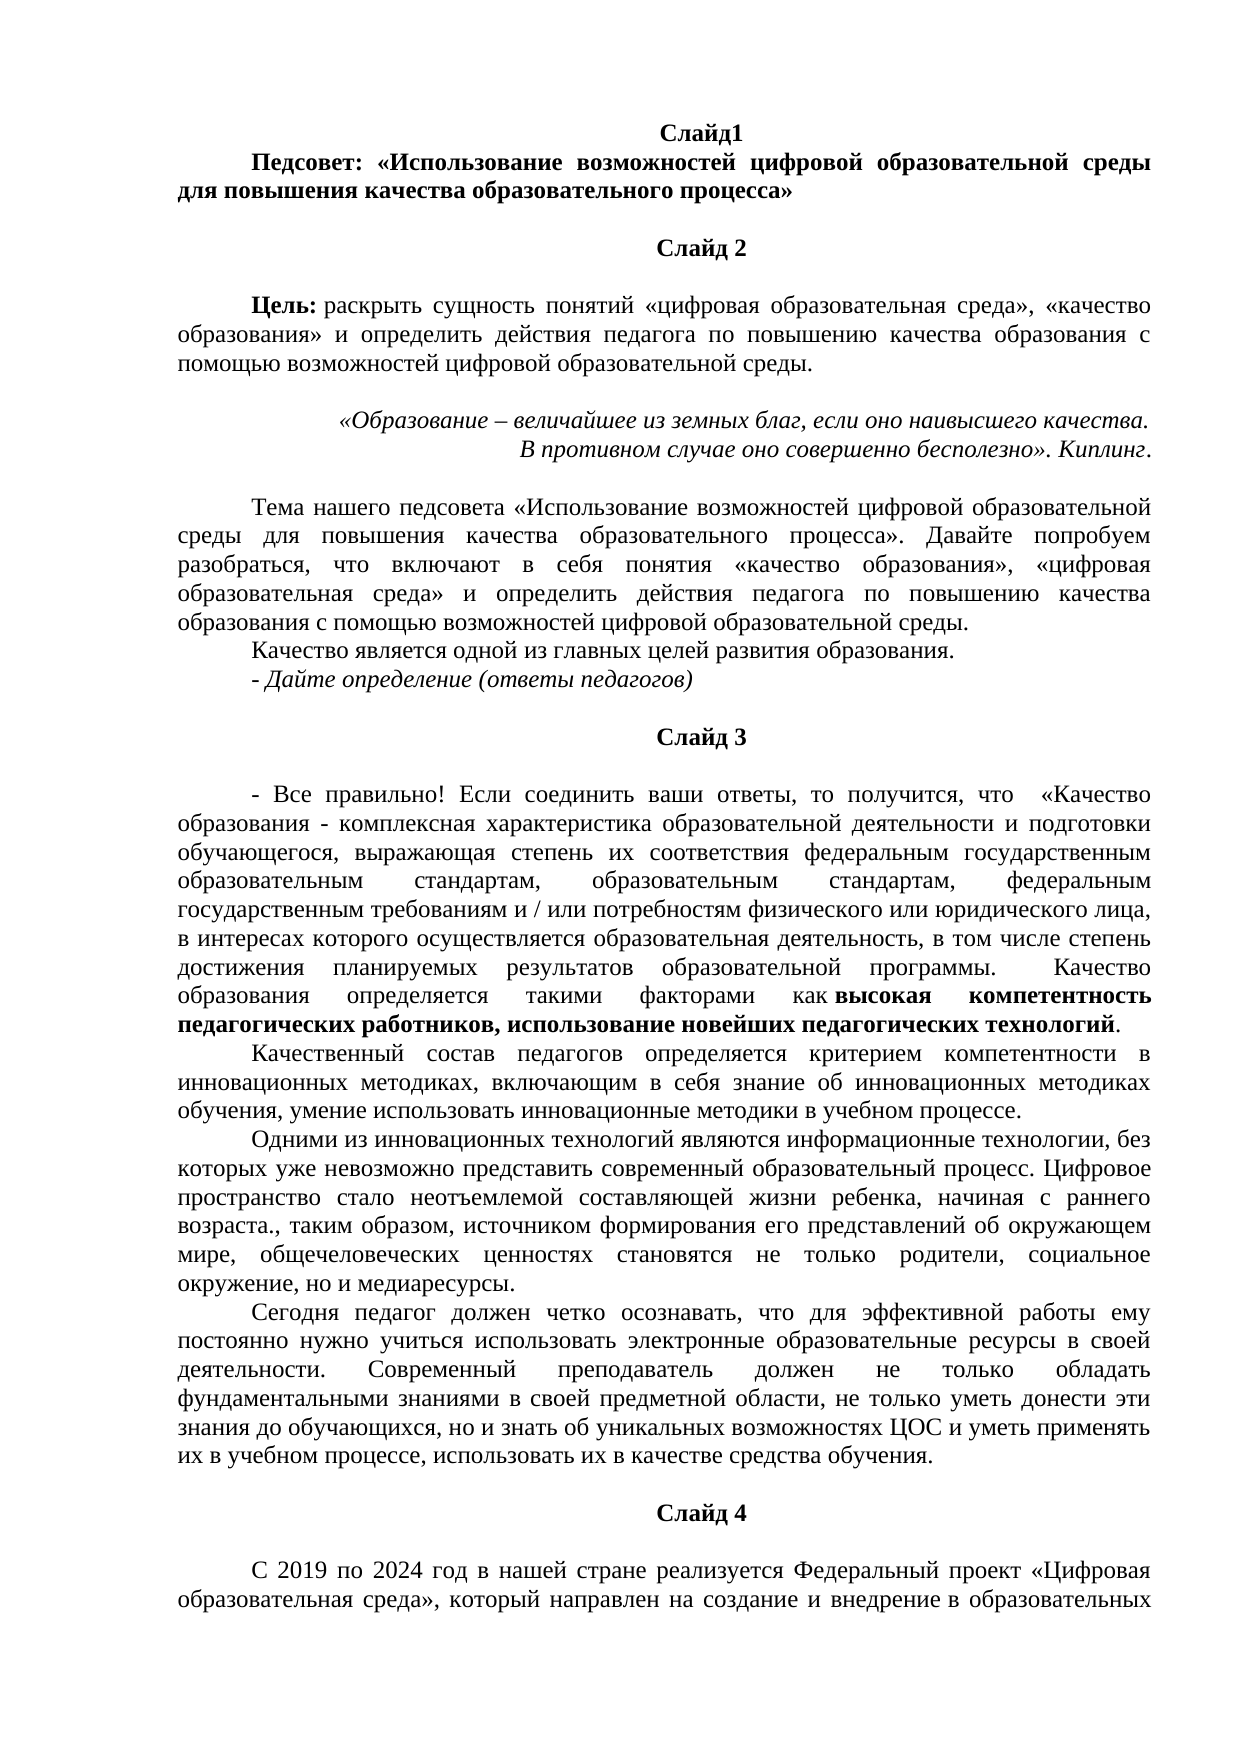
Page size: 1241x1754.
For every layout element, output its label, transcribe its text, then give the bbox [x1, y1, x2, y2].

text Тема нашего педсовета «Использование возможностей цифровой образовательной среды для повышения качества образовательного процесса». Давайте попробуем разобраться, что включают в себя понятия «качество образования», «цифровая образовательная среда» и определить действия педагога по повышению качества образования с помощью возможностей цифровой образовательной среды. [177, 492, 1152, 636]
text - Все правильно! Если соединить ваши ответы, то получится, что «Качество образования - комплексная характеристика образовательной деятельности и подготовки обучающегося, выражающая степень их соответствия федеральным государственным образовательным стандартам, образовательным стандартам, федеральным государственным требованиям и / или потребностям физического или юридического лица, в интересах которого осуществляется образовательная деятельность, в том числе степень достижения планируемых результатов образовательной программы. Качество образования определяется такими факторами как высокая компетентность педагогических работников, использование новейших педагогических технологий. [177, 779, 1152, 1038]
text - Дайте определение (ответы педагогов) [177, 664, 1152, 693]
text Цель: раскрыть сущность понятий «цифровая образовательная среда», «качество образования» и определить действия педагога по повышению качества образования с помощью возможностей цифровой образовательной среды. [177, 291, 1152, 377]
text Слайд 3 [177, 722, 1152, 751]
text В противном случае оно совершенно бесполезно». Киплинг. [177, 434, 1152, 463]
text Слайд1 [177, 118, 1152, 147]
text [177, 1556, 1152, 1613]
text Качественный состав педагогов определяется критерием компетентности в инновационных методиках, включающим в себя знание об инновационных методиках обучения, умение использовать инновационные методики в учебном процессе. [177, 1038, 1152, 1124]
text Педсовет: «Использование возможностей цифровой образовательной среды для повышения качества образовательного процесса» [177, 147, 1152, 204]
text Слайд 2 [177, 233, 1152, 262]
text Слайд 4 [177, 1498, 1152, 1527]
text Сегодня педагог должен четко осознавать, что для эффективной работы ему постоянно нужно учиться использовать электронные образовательные ресурсы в своей деятельности. Современный преподаватель должен не только обладать фундаментальными знаниями в своей предметной области, не только уметь донести эти знания до обучающихся, но и знать об уникальных возможностях ЦОС и уметь применять их в учебном процессе, использовать их в качестве средства обучения. [177, 1297, 1152, 1469]
text Одними из инновационных технологий являются информационные технологии, без которых уже невозможно представить современный образовательный процесс. Цифровое пространство стало неотъемлемой составляющей жизни ребенка, начиная с раннего возраста., таким образом, источником формирования его представлений об окружающем мире, общечеловеческих ценностях становятся не только родители, социальное окружение, но и медиаресурсы. [177, 1124, 1152, 1297]
text Качество является одной из главных целей развития образования. [177, 636, 1152, 664]
text «Образование – величайшее из земных благ, если оно наивысшего качества. [177, 406, 1152, 434]
